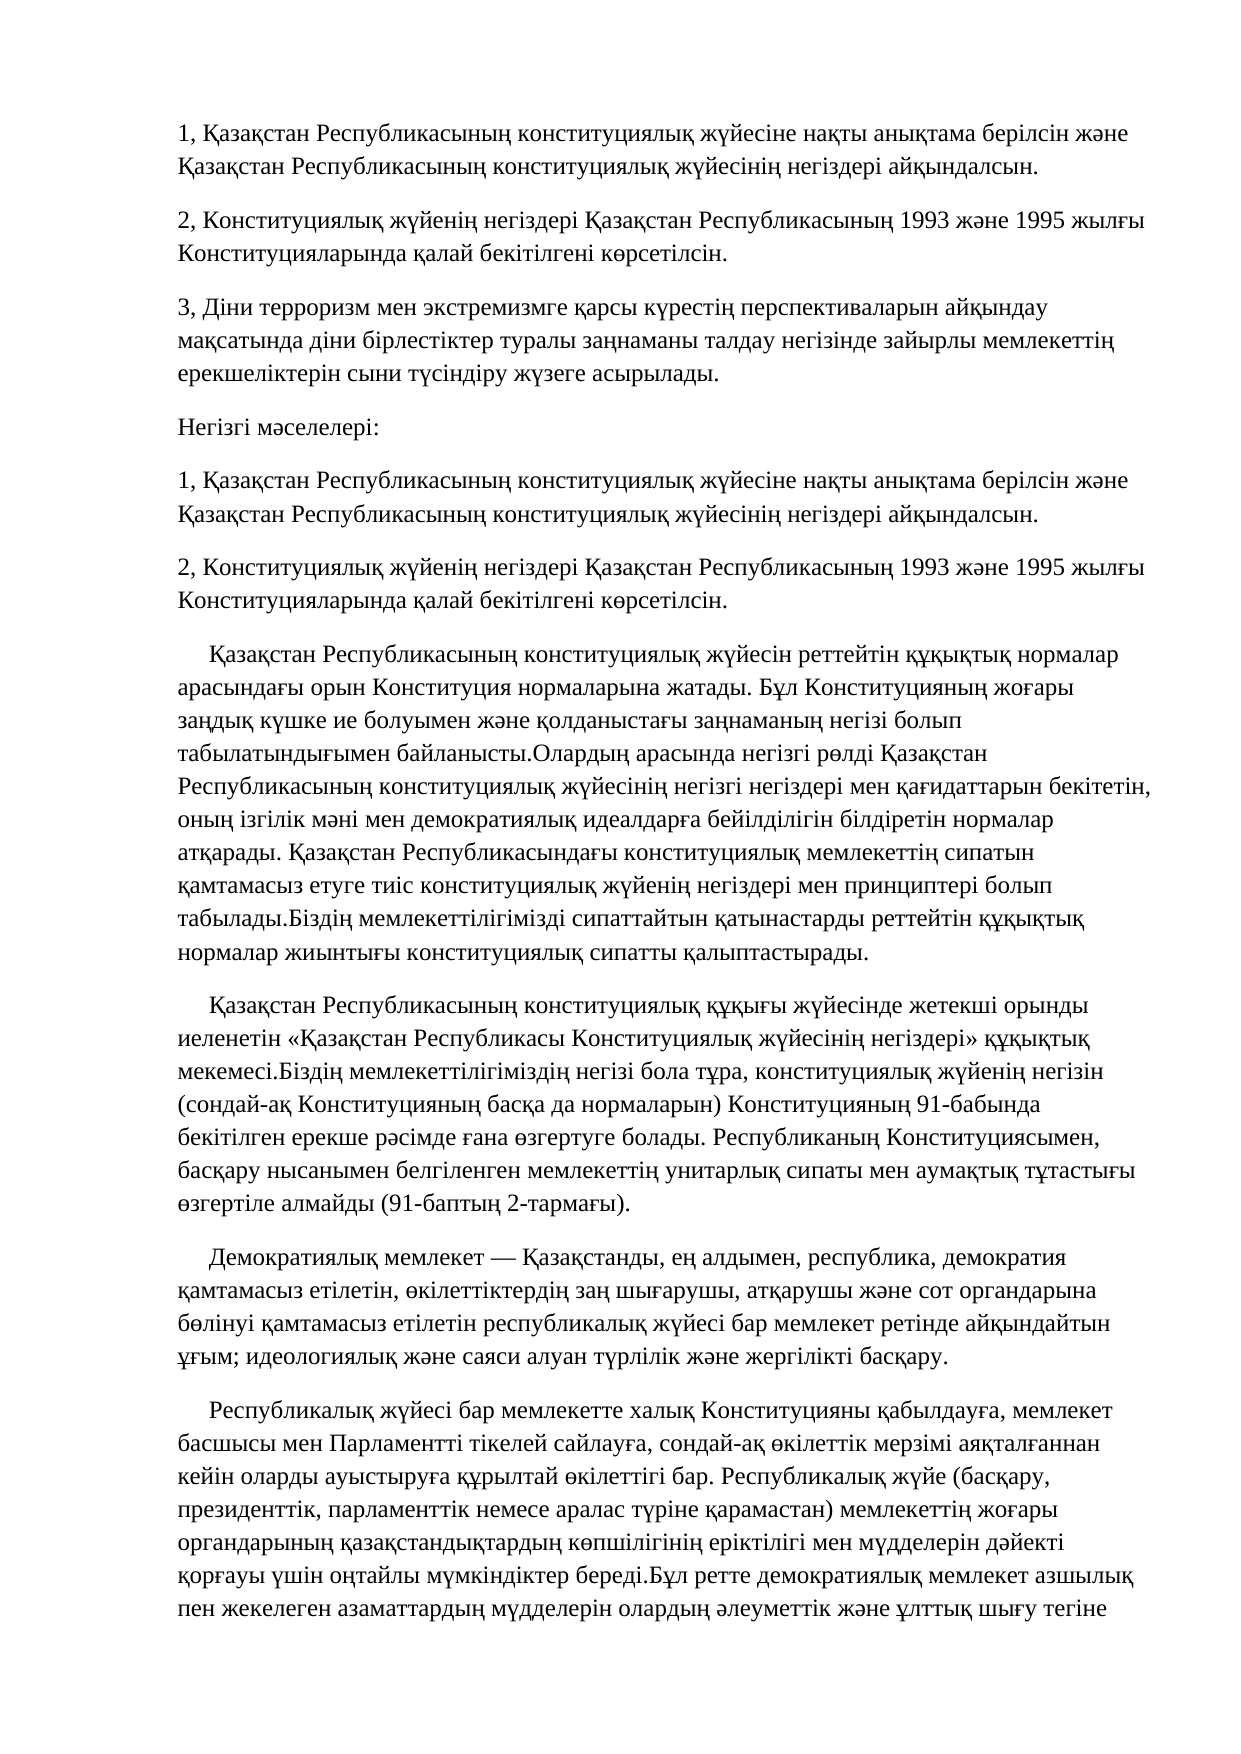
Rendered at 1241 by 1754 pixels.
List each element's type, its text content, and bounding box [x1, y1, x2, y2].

text 2, Конституциялық жүйенiң негiздерi Қазақстан Республикасының 1993 және 1995 жылғы Конституцияларында қалай бекiтiлгенi көрсетiлсiн. [177, 205, 1152, 267]
text Қазақстан Республикасының конституциялық құқығы жүйесінде жетекші орынды иеленетін «Қазақстан Республикасы Конституциялық жүйесінің негіздері» құқықтық мекемесі.Біздің мемлекеттілігіміздің негізі бола тұра, конституциялық жүйенің негізін (сондай-ақ Конституцияның басқа да нормаларын) Конституцияның 91-бабында бекітілген ерекше рәсімде ғана өзгертуге болады. Республиканың Конституциясымен, басқару нысанымен белгiленген мемлекеттiң унитарлық сипаты мен аумақтық тұтастығы өзгертiле алмайды (91-баптың 2-тармағы). [177, 990, 1152, 1217]
text 2, Конституциялық жүйенiң негiздерi Қазақстан Республикасының 1993 және 1995 жылғы Конституцияларында қалай бекiтiлгенi көрсетiлсiн. [177, 552, 1152, 614]
text Негізгі мәселелері: [177, 412, 1152, 441]
text 1, Қазақстан Республикасының конституциялық жүйесiне нақты анықтама берiлсiн және Қазақстан Республикасының конституциялық жүйесiнiң негiздерi айқындалсын. [177, 118, 1152, 180]
text Демократиялық мемлекет — Қазақстанды, ең алдымен, республика, демократия қамтамасыз етілетін, өкілеттіктердің заң шығарушы, атқарушы және сот органдарына бөлінуі қамтамасыз етілетін республикалық жүйесі бар мемлекет ретінде айқындайтын ұғым; идеологиялық және саяси алуан түрлілік және жергілікті басқару. [177, 1242, 1152, 1370]
text 1, Қазақстан Республикасының конституциялық жүйесiне нақты анықтама берiлсiн және Қазақстан Республикасының конституциялық жүйесiнiң негiздерi айқындалсын. [177, 466, 1152, 527]
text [177, 1395, 1152, 1622]
text Қазақстан Республикасының конституциялық жүйесін реттейтін құқықтық нормалар арасындағы орын Конституция нормаларына жатады. Бұл Конституцияның жоғары заңдық күшке ие болуымен және қолданыстағы заңнаманың негізі болып табылатындығымен байланысты.Олардың арасында негізгі рөлді Қазақстан Республикасының конституциялық жүйесінің негізгі негіздері мен қағидаттарын бекітетін, оның ізгілік мәні мен демократиялық идеалдарға бейілділігін білдіретін нормалар атқарады. Қазақстан Республикасындағы конституциялық мемлекеттiң сипатын қамтамасыз етуге тиiс конституциялық жүйенiң негiздерi мен принциптерi болып табылады.Біздің мемлекеттілігімізді сипаттайтын қатынастарды реттейтін құқықтық нормалар жиынтығы конституциялық сипатты қалыптастырады. [177, 639, 1152, 965]
